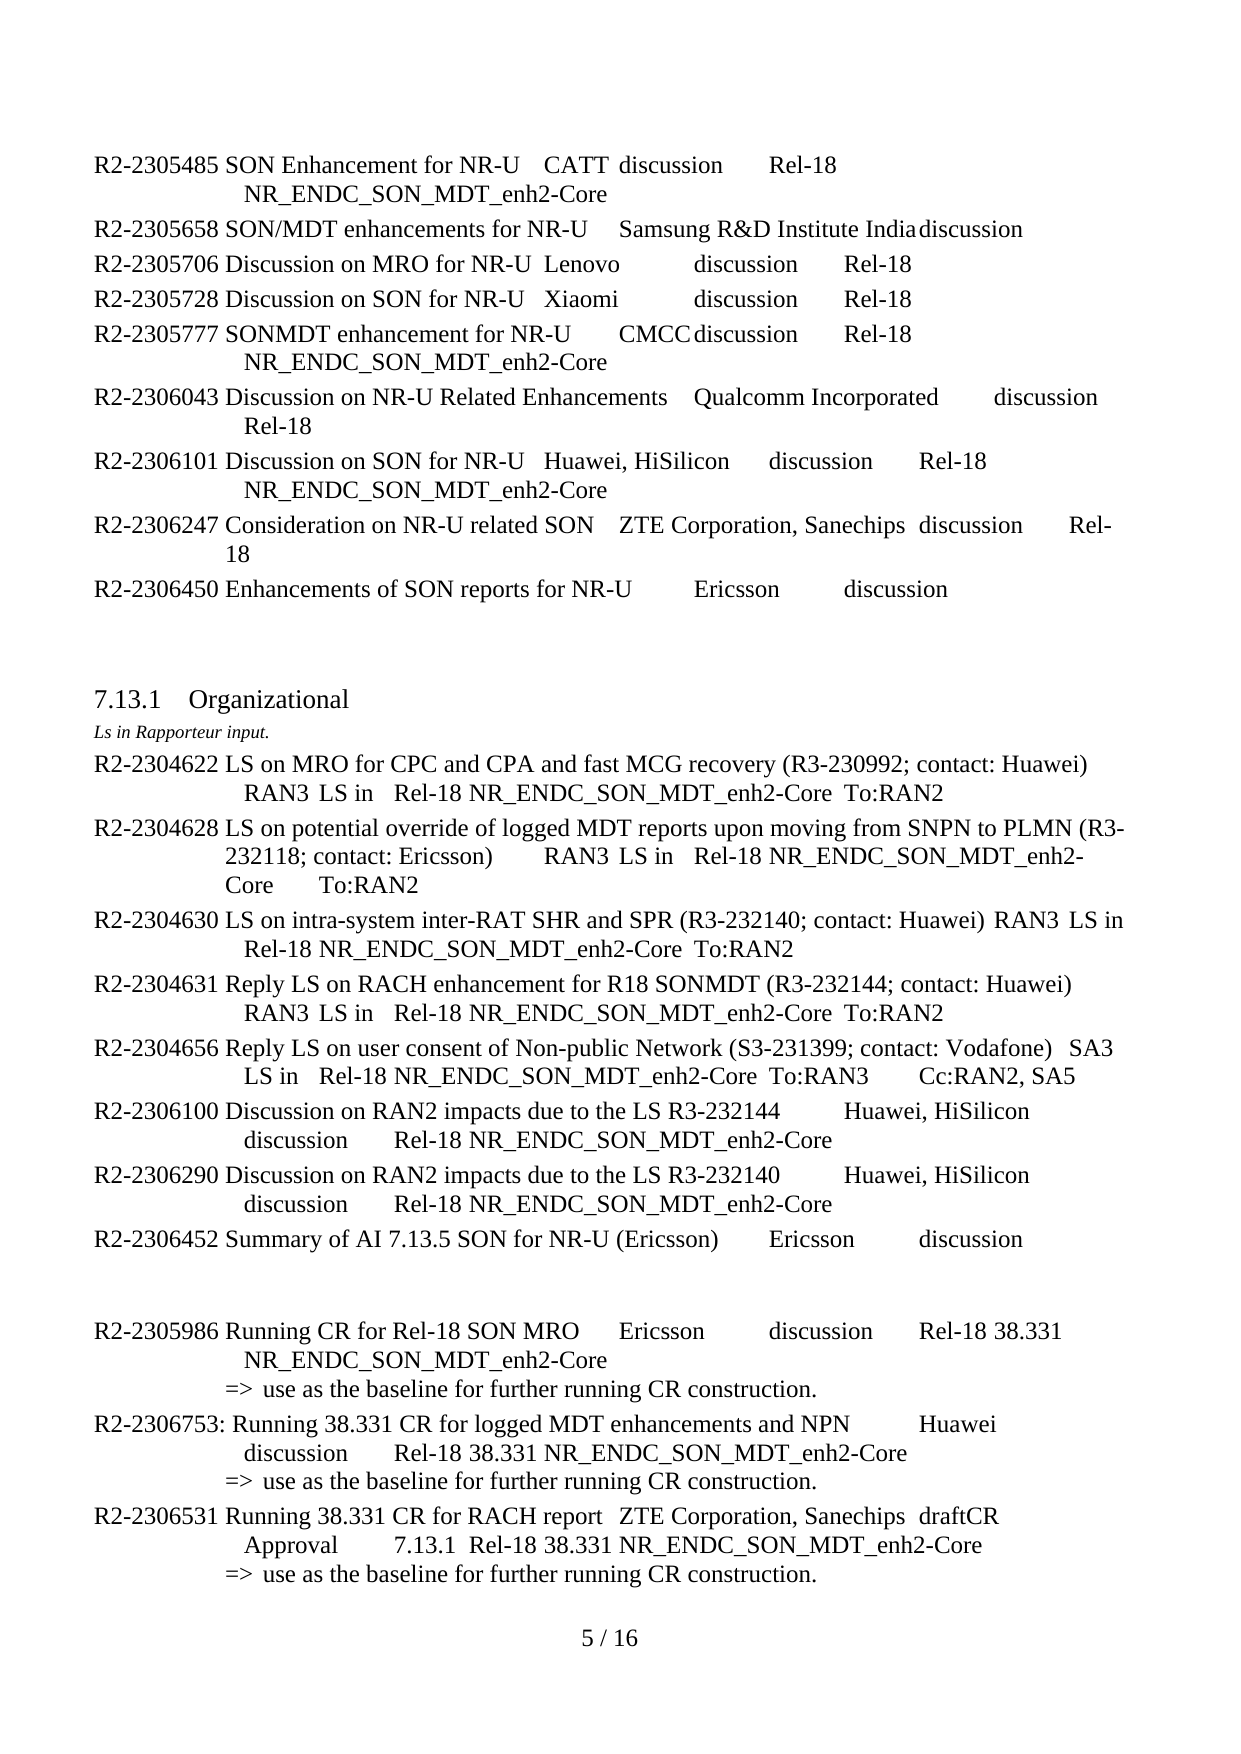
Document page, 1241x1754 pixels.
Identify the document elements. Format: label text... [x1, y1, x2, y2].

title R2-2305485 SON Enhancement for NR-U CATT discussion Rel-18 NR_ENDC_SON_MDT_enh2-Core [94, 150, 1125, 207]
text => use as the baseline for further running CR construction. [225, 1466, 1125, 1495]
title R2-2304631 Reply LS on RACH enhancement for R18 SONMDT (R3-232144; contact: Huawei) RAN3 LS in Rel-18 NR_ENDC_SON_MDT_enh2-Core To:RAN2 [94, 969, 1125, 1026]
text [225, 1559, 1125, 1588]
title R2-2306450 Enhancements of SON reports for NR-U Ericsson discussion [94, 574, 1125, 602]
title R2-2306753: Running 38.331 CR for logged MDT enhancements and NPN Huawei discussion Rel-18 38.331 NR_ENDC_SON_MDT_enh2-Core [94, 1409, 1125, 1466]
title R2-2304630 LS on intra-system inter-RAT SHR and SPR (R3-232140; contact: Huawei) RAN3 LS in Rel-18 NR_ENDC_SON_MDT_enh2-Core To:RAN2 [94, 905, 1125, 963]
title R2-2306247 Consideration on NR-U related SON ZTE Corporation, Sanechips discussion Rel-18 [94, 510, 1125, 567]
title R2-2306043 Discussion on NR-U Related Enhancements Qualcomm Incorporated discussion Rel-18 [94, 382, 1125, 440]
text Ls in Rapporteur input. [94, 721, 1125, 743]
title R2-2305706 Discussion on MRO for NR-U Lenovo discussion Rel-18 [94, 249, 1125, 277]
title R2-2304656 Reply LS on user consent of Non-public Network (S3-231399; contact: Vodafone) SA3 LS in Rel-18 NR_ENDC_SON_MDT_enh2-Core To:RAN3 Cc:RAN2, SA5 [94, 1033, 1125, 1090]
text => use as the baseline for further running CR construction. [225, 1374, 1125, 1403]
title R2-2304622 LS on MRO for CPC and CPA and fast MCG recovery (R3-230992; contact: Huawei) RAN3 LS in Rel-18 NR_ENDC_SON_MDT_enh2-Core To:RAN2 [94, 749, 1125, 806]
title R2-2306100 Discussion on RAN2 impacts due to the LS R3-232144 Huawei, HiSilicon discussion Rel-18 NR_ENDC_SON_MDT_enh2-Core [94, 1096, 1125, 1154]
title R2-2305986 Running CR for Rel-18 SON MRO Ericsson discussion Rel-18 38.331 NR_ENDC_SON_MDT_enh2-Core [94, 1316, 1125, 1374]
title R2-2306452 Summary of AI 7.13.5 SON for NR-U (Ericsson) Ericsson discussion [94, 1224, 1125, 1253]
title R2-2305728 Discussion on SON for NR-U Xiaomi discussion Rel-18 [94, 284, 1125, 312]
title R2-2306290 Discussion on RAN2 impacts due to the LS R3-232140 Huawei, HiSilicon discussion Rel-18 NR_ENDC_SON_MDT_enh2-Core [94, 1160, 1125, 1218]
title R2-2304628 LS on potential override of logged MDT reports upon moving from SNPN to PLMN (R3-232118; contact: Ericsson) RAN3 LS in Rel-18 NR_ENDC_SON_MDT_enh2-Core To:RAN2 [94, 813, 1125, 899]
title R2-2306531 Running 38.331 CR for RACH report ZTE Corporation, Sanechips draftCR Approval 7.13.1 Rel-18 38.331 NR_ENDC_SON_MDT_enh2-Core [94, 1501, 1125, 1559]
title R2-2306101 Discussion on SON for NR-U Huawei, HiSilicon discussion Rel-18 NR_ENDC_SON_MDT_enh2-Core [94, 446, 1125, 504]
subtitle 7.13.1 Organizational [94, 684, 1125, 715]
title R2-2305658 SON/MDT enhancements for NR-U Samsung R&D Institute India discussion [94, 214, 1125, 242]
title R2-2305777 SONMDT enhancement for NR-U CMCC discussion Rel-18 NR_ENDC_SON_MDT_enh2-Core [94, 319, 1125, 376]
